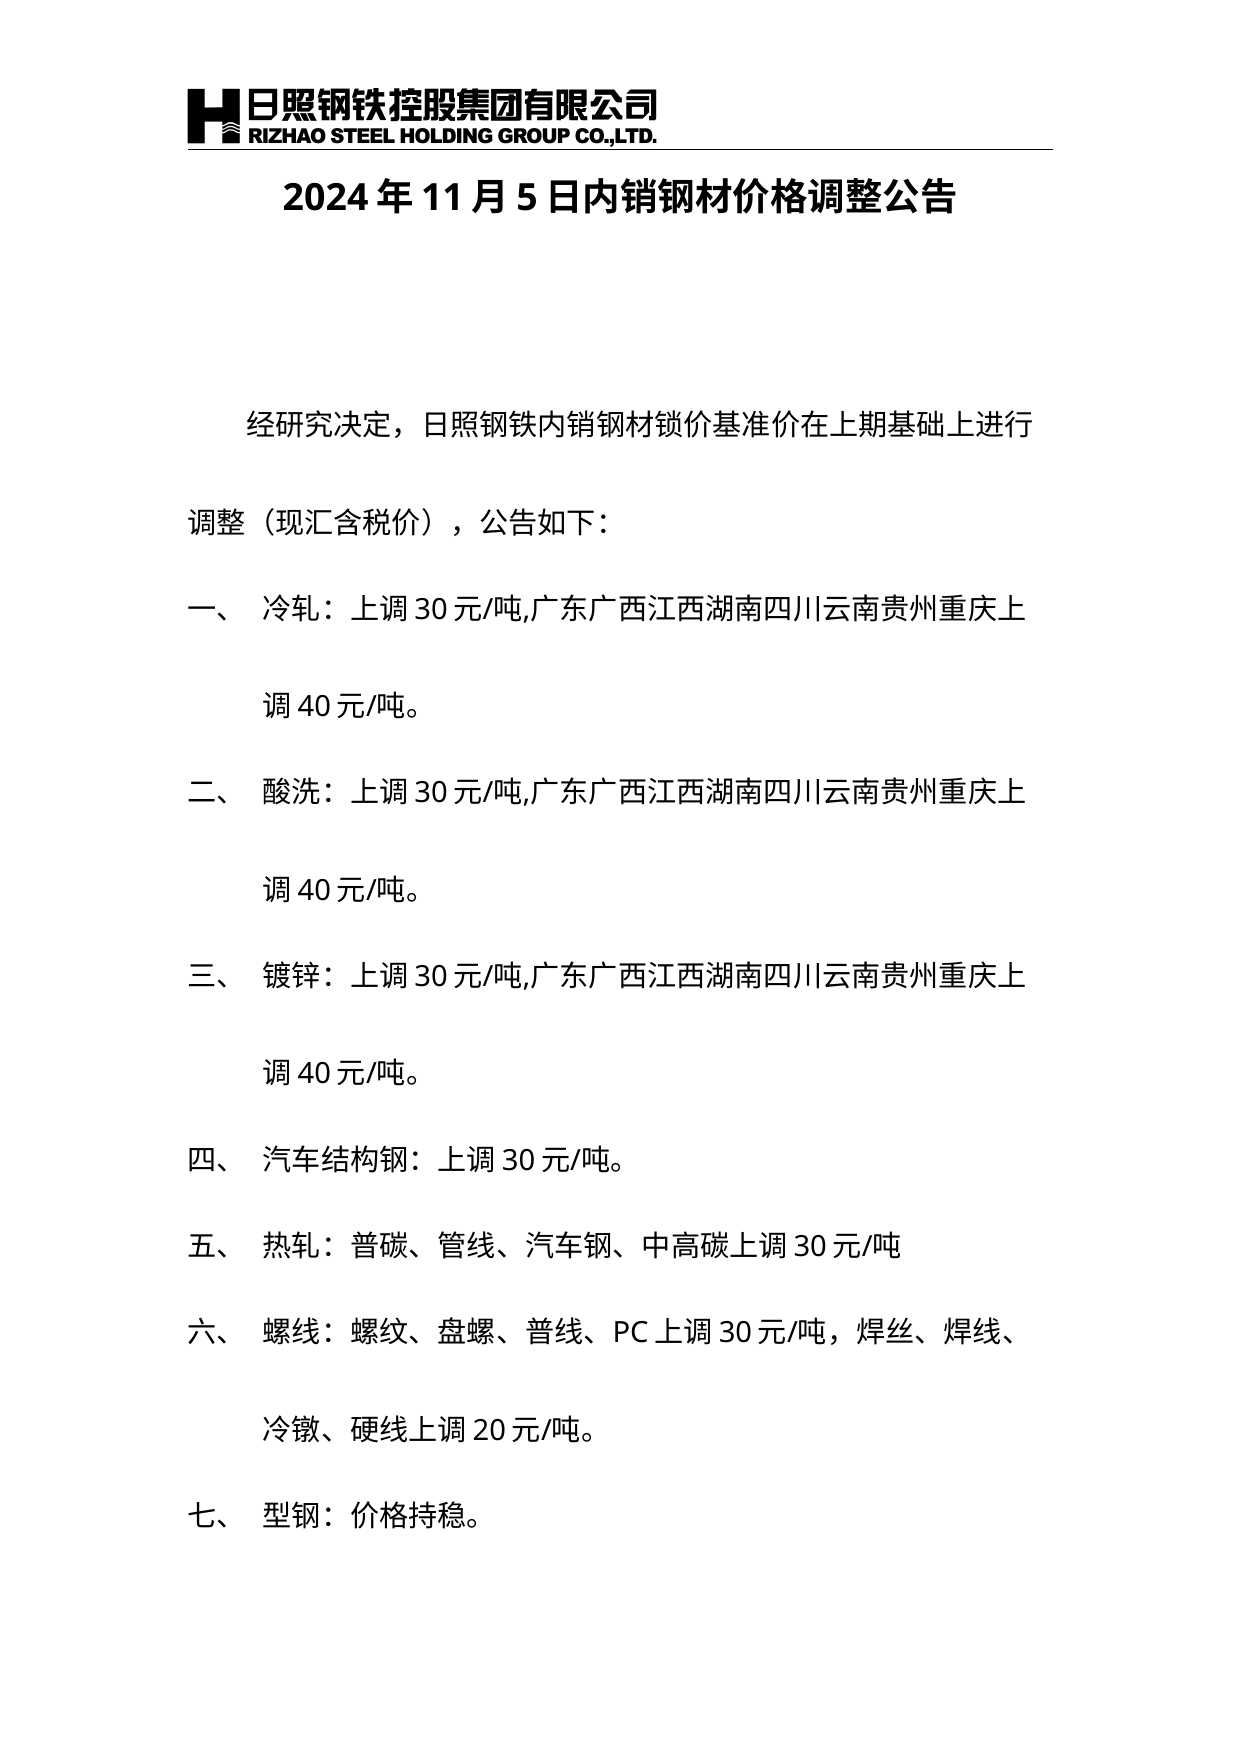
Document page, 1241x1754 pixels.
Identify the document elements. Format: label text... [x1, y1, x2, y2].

picture [187, 88, 657, 147]
list 热轧：普碳、管线、汽车钢、中高碳上调30元/吨 [187, 1211, 1053, 1276]
list 螺线：螺纹、盘螺、普线、PC上调30元/吨，焊丝、焊线、冷镦、硬线上调20元/吨。 [187, 1297, 1053, 1460]
text 2024年11月5日内销钢材价格调整公告 [187, 162, 1053, 227]
text 经研究决定，日照钢铁内销钢材锁价基准价在上期基础上进行调整（现汇含税价），公告如下： [187, 390, 1053, 553]
list 镀锌：上调30元/吨,广东广西江西湖南四川云南贵州重庆上调40元/吨。 [187, 941, 1053, 1104]
list 酸洗：上调30元/吨,广东广西江西湖南四川云南贵州重庆上调40元/吨。 [187, 758, 1053, 920]
list 冷轧：上调30元/吨,广东广西江西湖南四川云南贵州重庆上调40元/吨。 [187, 574, 1053, 737]
list 型钢：价格持稳。 [187, 1481, 1053, 1546]
list 汽车结构钢：上调30元/吨。 [187, 1125, 1053, 1190]
